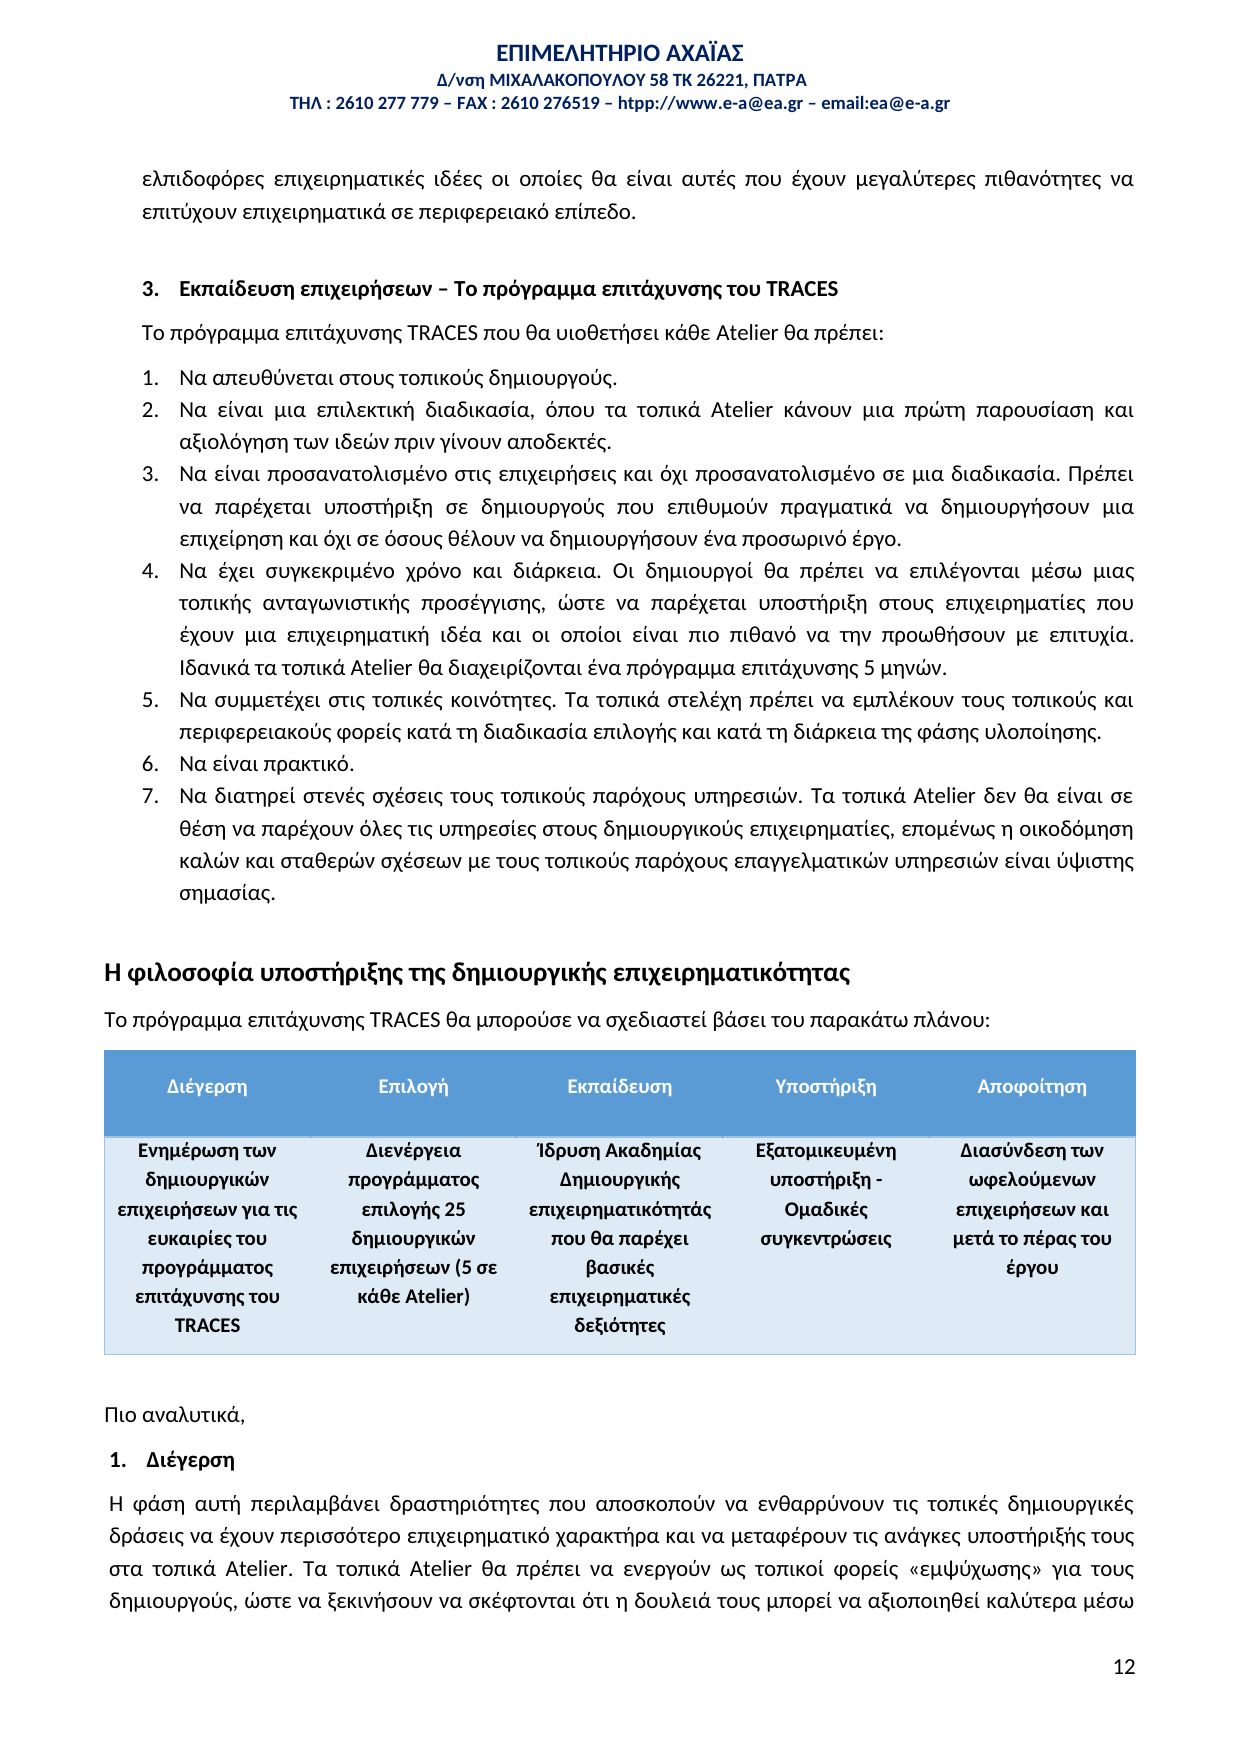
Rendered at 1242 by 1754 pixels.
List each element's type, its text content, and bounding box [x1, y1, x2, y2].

list Διέγερση [109, 1445, 1135, 1473]
list Να είναι μια επιλεκτική διαδικασία, όπου τα τοπικά Atelier κάνουν μια πρώτη παρουσίαση και αξιολόγηση των ιδεών πριν γίνουν αποδεκτές. [142, 395, 1135, 455]
text Η φιλοσοφία υποστήριξης της δημιουργικής επιχειρηματικότητας [104, 955, 1135, 988]
table_header Επιλογή [311, 1051, 516, 1136]
table_cell Εξατομικευμένη υποστήριξη - Ομαδικές συγκεντρώσεις [723, 1138, 929, 1354]
table_header Υποστήριξη [723, 1051, 929, 1136]
table_cell Διενέργεια προγράμματος επιλογής 25 δημιουργικών επιχειρήσεων (5 σε κάθε Atelier) [310, 1138, 517, 1354]
list Να έχει συγκεκριμένο χρόνο και διάρκεια. Οι δημιουργοί θα πρέπει να επιλέγονται μέσω μιας τοπικής ανταγωνιστικής προσέγγισης, ώστε να παρέχεται υποστήριξη στους επιχειρηματίες που έχουν μια επιχειρηματική ιδέα και οι οποίοι είναι πιο πιθανό να την προωθήσουν με επιτυχία. Ιδανικά τα τοπικά Atelier θα διαχειρίζονται ένα πρόγραμμα επιτάχυνσης 5 μηνών. [142, 556, 1135, 681]
table_cell Ενημέρωση των δημιουργικών επιχειρήσεων για τις ευκαιρίες του προγράμματος επιτάχυνσης του TRACES [105, 1138, 310, 1354]
list Να διατηρεί στενές σχέσεις τους τοπικούς παρόχους υπηρεσιών. Τα τοπικά Atelier δεν θα είναι σε θέση να παρέχουν όλες τις υπηρεσίες στους δημιουργικούς επιχειρηματίες, επομένως η οικοδόμηση καλών και σταθερών σχέσεων με τους τοπικούς παρόχους επαγγελματικών υπηρεσιών είναι ύψιστης σημασίας. [142, 781, 1135, 906]
text Το πρόγραμμα επιτάχυνσης TRACES που θα υιοθετήσει κάθε Atelier θα πρέπει: [142, 318, 1135, 346]
table_cell Διασύνδεση των ωφελούμενων επιχειρήσεων και μετά το πέρας του έργου [929, 1138, 1135, 1354]
table_cell Ίδρυση Ακαδημίας Δημιουργικής επιχειρηματικότητάς που θα παρέχει βασικές επιχειρηματικές δεξιότητες [517, 1138, 723, 1354]
table_header Εκπαίδευση [517, 1051, 722, 1136]
list Εκπαίδευση επιχειρήσεων – Το πρόγραμμα επιτάχυνσης του TRACES [142, 274, 1135, 302]
list Να είναι προσανατολισμένο στις επιχειρήσεις και όχι προσανατολισμένο σε μια διαδικασία. Πρέπει να παρέχεται υποστήριξη σε δημιουργούς που επιθυμούν πραγματικά να δημιουργήσουν μια επιχείρηση και όχι σε όσους θέλουν να δημιουργήσουν ένα προσωρινό έργο. [142, 459, 1135, 552]
text Το πρόγραμμα επιτάχυνσης TRACES θα μπορούσε να σχεδιαστεί βάσει του παρακάτω πλάνου: [104, 1005, 1135, 1033]
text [142, 164, 1135, 225]
table_header Αποφοίτηση [930, 1051, 1135, 1136]
table_header Διέγερση [105, 1051, 310, 1136]
list Να είναι πρακτικό. [142, 749, 1135, 777]
text Πιο αναλυτικά, [104, 1400, 1135, 1428]
list Να συμμετέχει στις τοπικές κοινότητες. Τα τοπικά στελέχη πρέπει να εμπλέκουν τους τοπικούς και περιφερειακούς φορείς κατά τη διαδικασία επιλογής και κατά τη διάρκεια της φάσης υλοποίησης. [142, 685, 1135, 745]
list Να απευθύνεται στους τοπικούς δημιουργούς. [142, 363, 1135, 391]
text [109, 1489, 1135, 1614]
